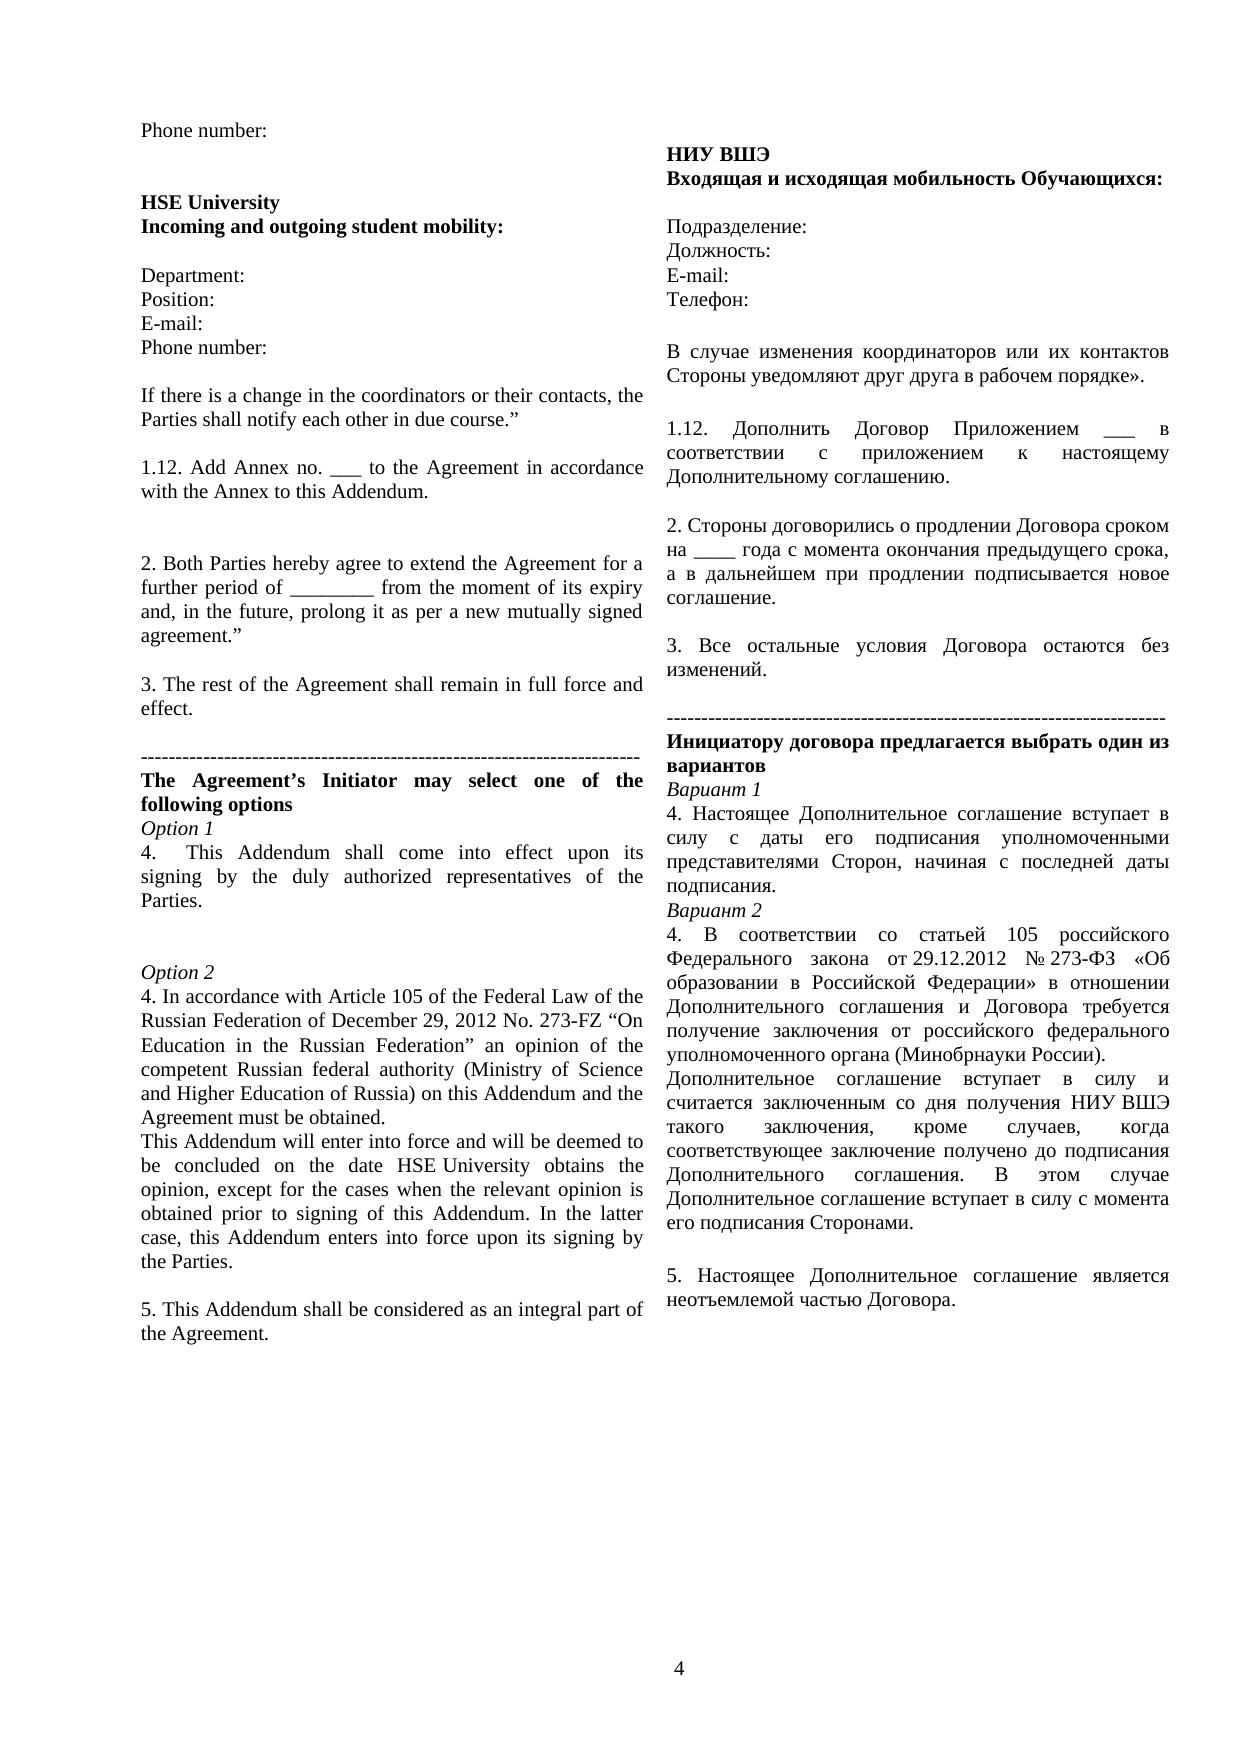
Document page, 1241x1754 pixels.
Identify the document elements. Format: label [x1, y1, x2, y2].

table_cell [129, 118, 655, 1345]
table_cell [655, 118, 1181, 1345]
